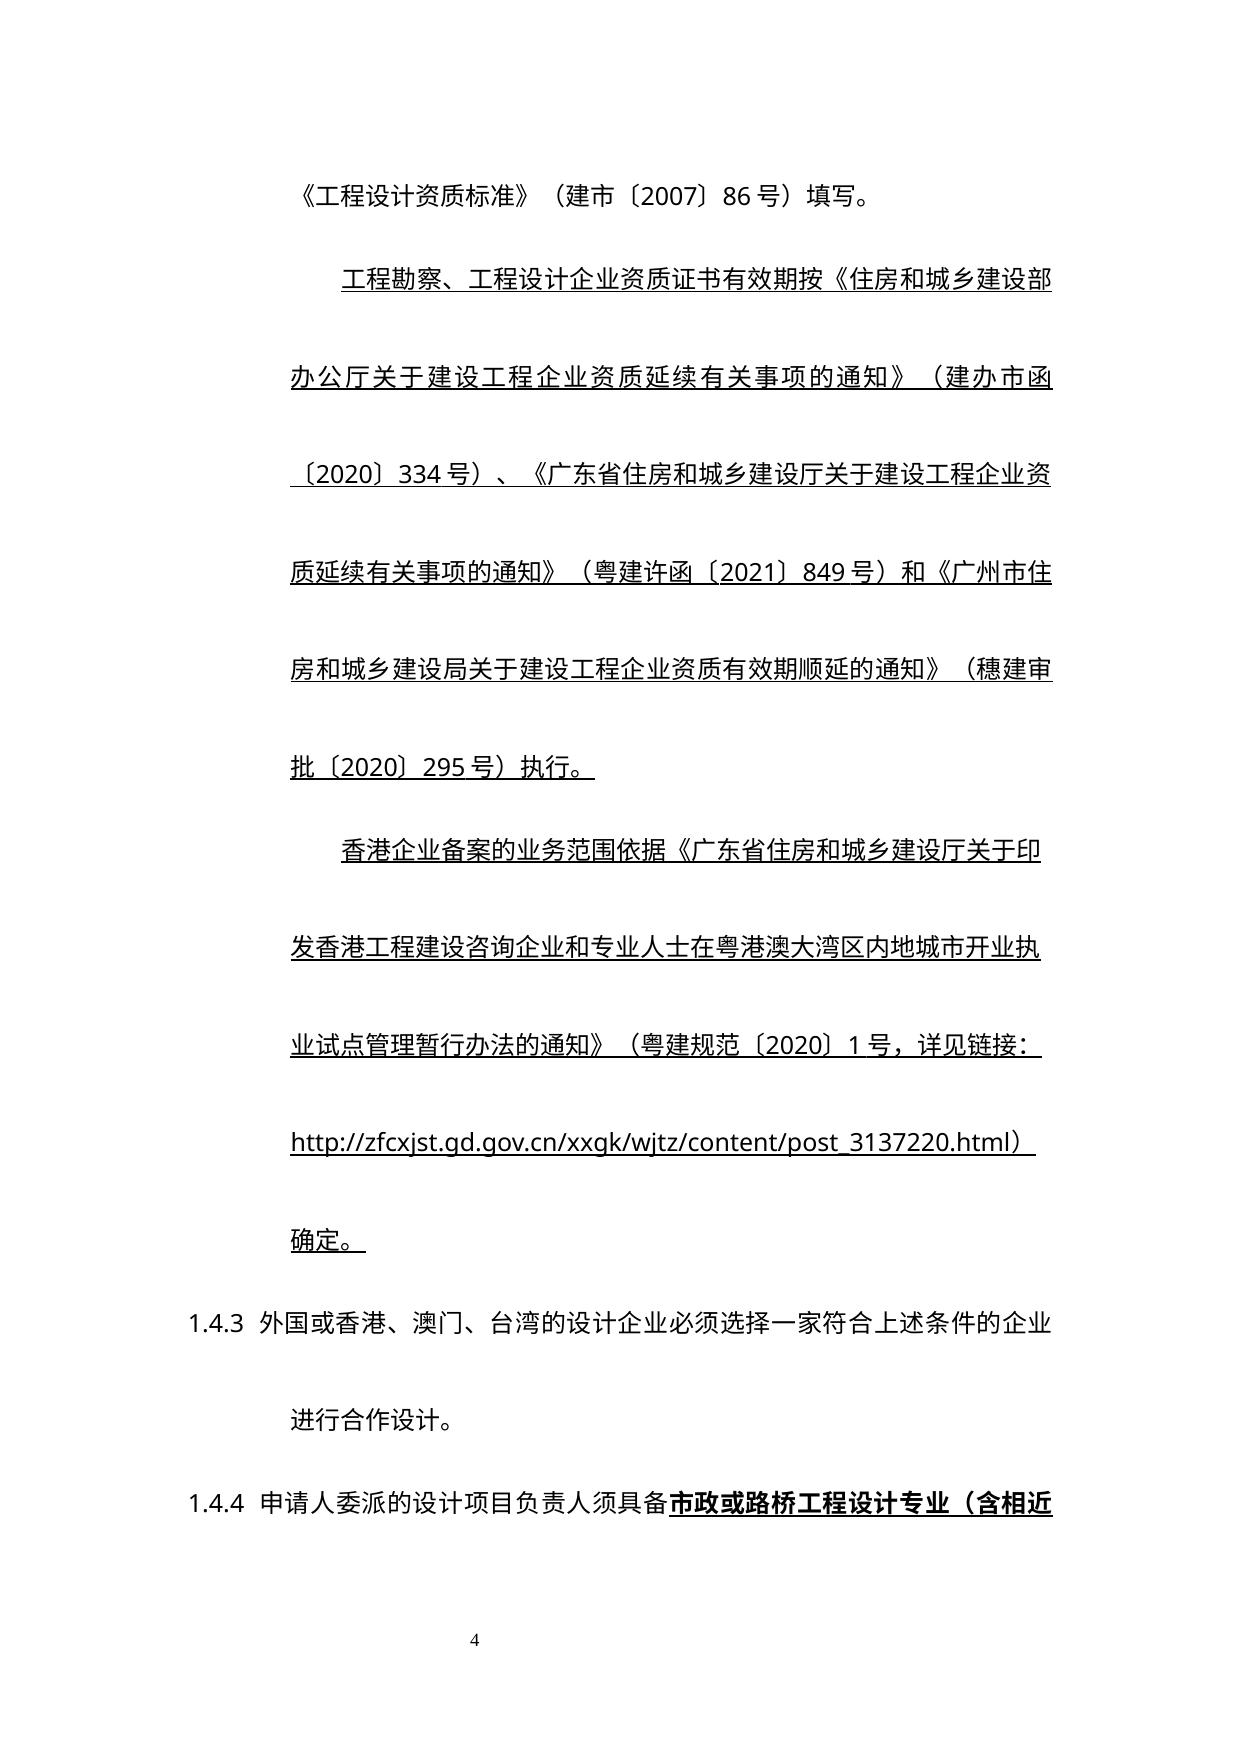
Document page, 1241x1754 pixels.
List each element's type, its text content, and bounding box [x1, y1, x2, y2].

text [188, 1469, 1053, 1534]
text 1.4.3 外国或香港、澳门、台湾的设计企业必须选择一家符合上述条件的企业进行合作设计。 [188, 1289, 1053, 1451]
text 香港企业备案的业务范围依据《广东省住房和城乡建设厅关于印发香港工程建设咨询企业和专业人士在粤港澳大湾区内地城市开业执业试点管理暂行办法的通知》（粤建规范〔2020〕1号，详见链接：http://zfcxjst.gd.gov.cn/xxgk/wjtz/content/post_3137220.html）确定。 [290, 816, 1053, 1271]
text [290, 162, 1053, 227]
text 工程勘察、工程设计企业资质证书有效期按《住房和城乡建设部办公厅关于建设工程企业资质延续有关事项的通知》（建办市函〔2020〕334号）、《广东省住房和城乡建设厅关于建设工程企业资质延续有关事项的通知》（粤建许函〔2021〕849号）和《广州市住房和城乡建设局关于建设工程企业资质有效期顺延的通知》（穗建审批〔2020〕295号）执行。 [290, 245, 1053, 388]
text 工程勘察、工程设计企业资质证书有效期按《住房和城乡建设部办公厅关于建设工程企业资质延续有关事项的通知》（建办市函〔2020〕334号）、《广东省住房和城乡建设厅关于建设工程企业资质延续有关事项的通知》（粤建许函〔2021〕849号）和《广州市住房和城乡建设局关于建设工程企业资质有效期顺延的通知》（穗建审批〔2020〕295号）执行。 [290, 389, 1053, 681]
text 工程勘察、工程设计企业资质证书有效期按《住房和城乡建设部办公厅关于建设工程企业资质延续有关事项的通知》（建办市函〔2020〕334号）、《广东省住房和城乡建设厅关于建设工程企业资质延续有关事项的通知》（粤建许函〔2021〕849号）和《广州市住房和城乡建设局关于建设工程企业资质有效期顺延的通知》（穗建审批〔2020〕295号）执行。 [290, 682, 1053, 798]
